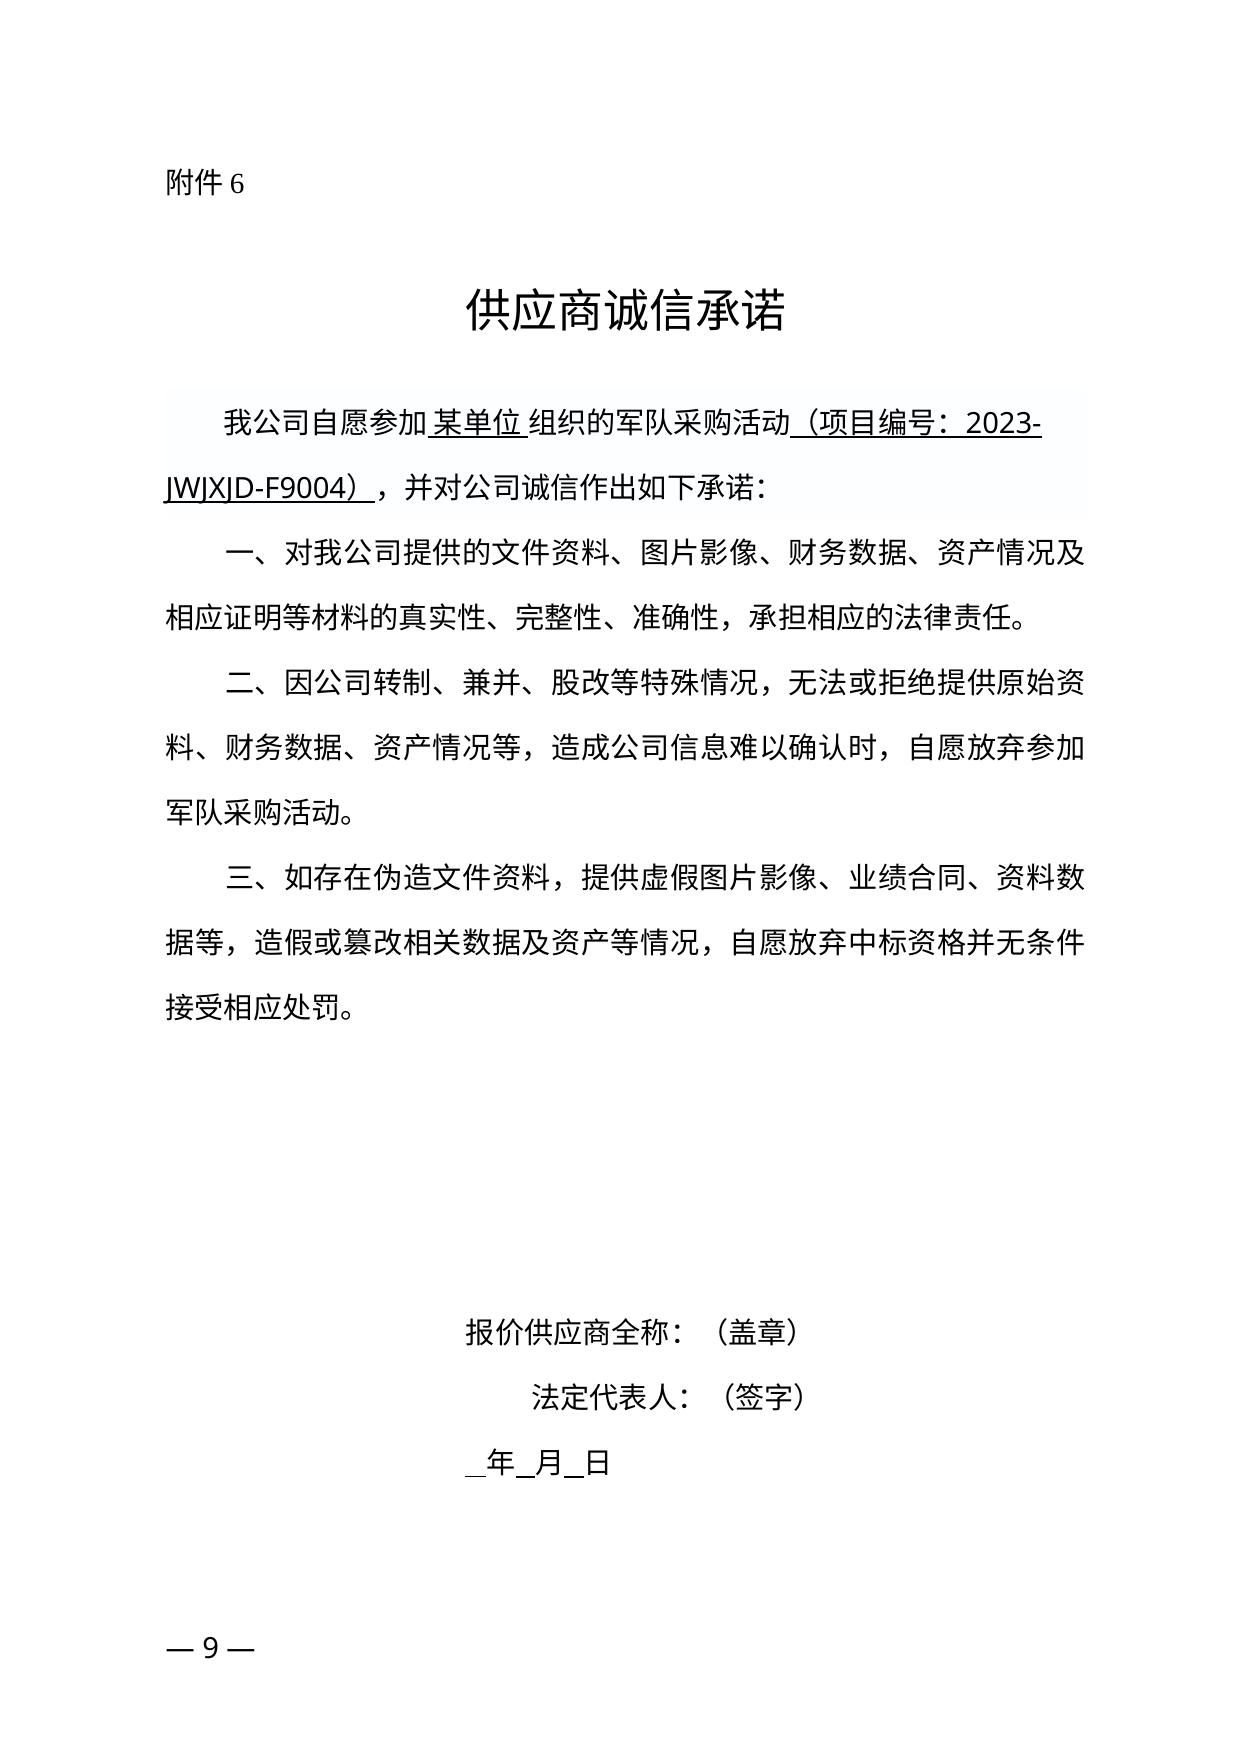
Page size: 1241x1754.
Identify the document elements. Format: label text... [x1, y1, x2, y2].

text 供应商诚信承诺 [165, 259, 1087, 356]
text 一、对我公司提供的文件资料、图片影像、财务数据、资产情况及相应证明等材料的真实性、完整性、准确性，承担相应的法律责任。 [165, 519, 1087, 649]
text 附件6 [165, 149, 1087, 214]
text 年 月 日 [165, 1429, 1087, 1494]
text 法定代表人：（签字） [165, 1364, 1087, 1429]
text 三、如存在伪造文件资料，提供虚假图片影像、业绩合同、资料数据等，造假或篡改相关数据及资产等情况，自愿放弃中标资格并无条件接受相应处罚。 [165, 844, 1087, 1039]
text 二、因公司转制、兼并、股改等特殊情况，无法或拒绝提供原始资料、财务数据、资产情况等，造成公司信息难以确认时，自愿放弃参加军队采购活动。 [165, 649, 1087, 844]
text 报价供应商全称：（盖章） [165, 1299, 1087, 1364]
text 我公司自愿参加 某单位 组织的军队采购活动（项目编号：2023-JWJXJD-F9004），并对公司诚信作出如下承诺： [165, 389, 1087, 519]
